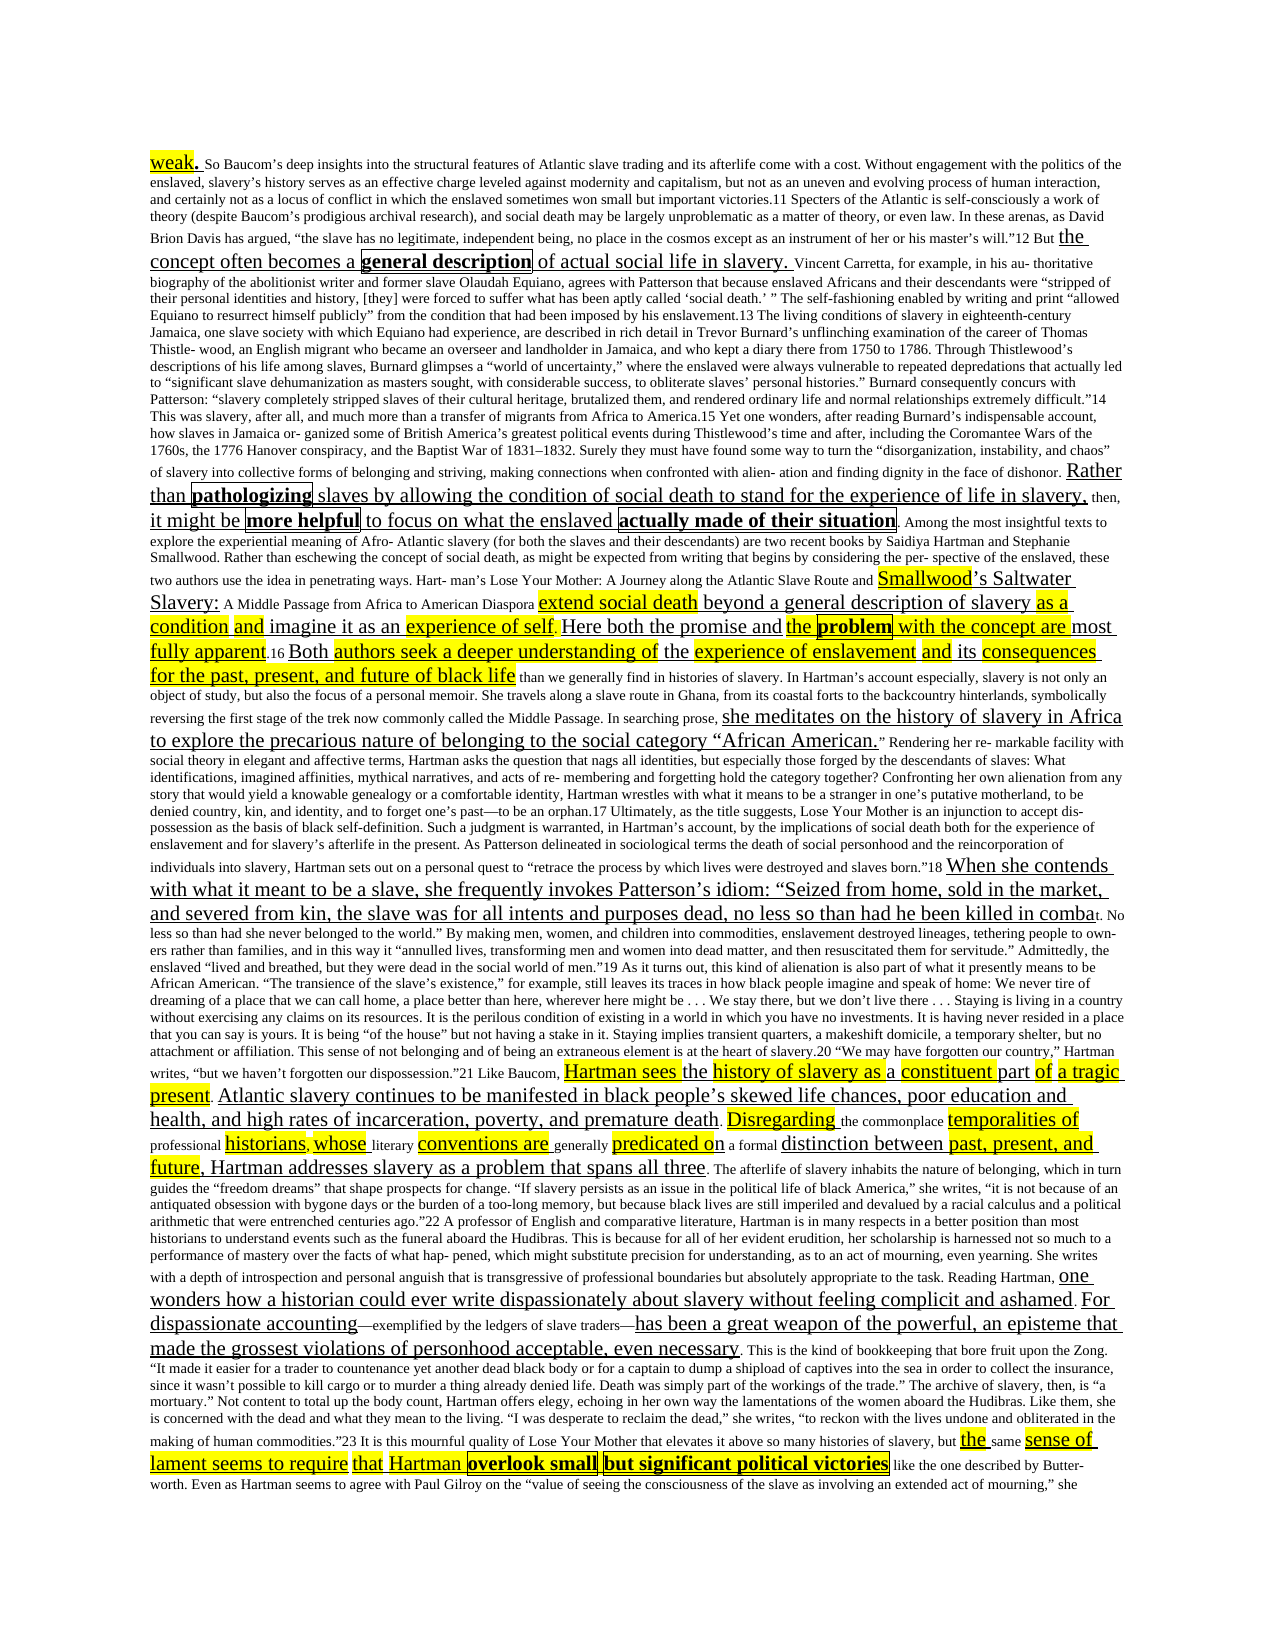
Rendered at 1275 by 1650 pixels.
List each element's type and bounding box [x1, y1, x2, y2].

text [150, 150, 1125, 1492]
